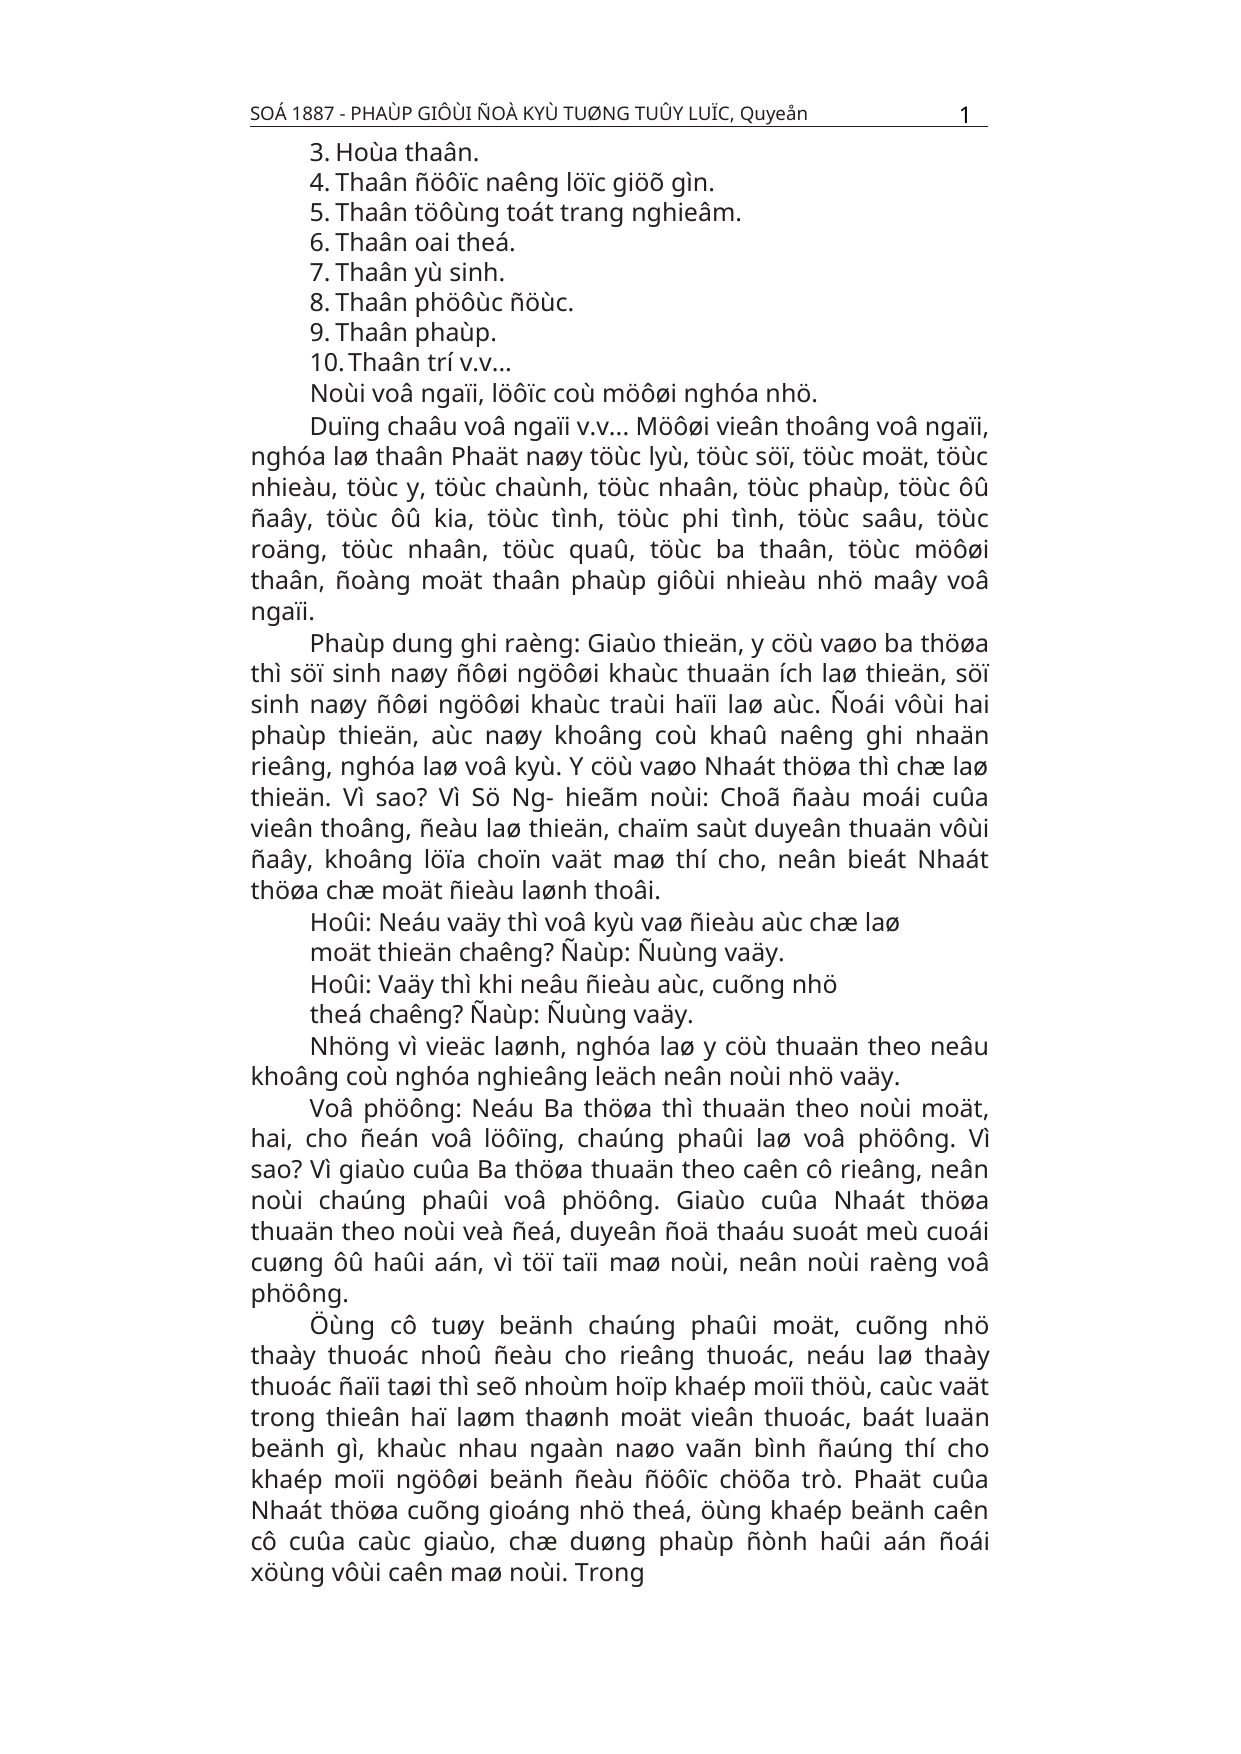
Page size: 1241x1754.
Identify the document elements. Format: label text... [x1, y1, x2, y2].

text Noùi voâ ngaïi, löôïc coù möôøi nghóa nhö. [309, 378, 1092, 409]
list Thaân töôùng toát trang nghieâm. [309, 198, 1092, 228]
text Duïng chaâu voâ ngaïi v.v... Möôøi vieân thoâng voâ ngaïi, nghóa laø thaân Phaät naøy töùc lyù, töùc söï, töùc moät, töùc nhieàu, töùc y, töùc chaùnh, töùc nhaân, töùc phaùp, töùc ôû ñaây, töùc ôû kia, töùc tình, töùc phi tình, töùc saâu, töùc roäng, töùc nhaân, töùc quaû, töùc ba thaân, töùc möôøi thaân, ñoàng moät thaân phaùp giôùi nhieàu nhö maây voâ ngaïi. [250, 410, 990, 627]
list Thaân ñöôïc naêng löïc giöõ gìn. [309, 168, 1092, 198]
text Öùng cô tuøy beänh chaúng phaûi moät, cuõng nhö thaày thuoác nhoû ñeàu cho rieâng thuoác, neáu laø thaày thuoác ñaïi taøi thì seõ nhoùm hoïp khaép moïi thöù, caùc vaät trong thieân haï laøm thaønh moät vieân thuoác, baát luaän beänh gì, khaùc nhau ngaàn naøo vaãn bình ñaúng thí cho khaép moïi ngöôøi beänh ñeàu ñöôïc chöõa trò. Phaät cuûa Nhaát thöøa cuõng gioáng nhö theá, öùng khaép beänh caên cô cuûa caùc giaùo, chæ duøng phaùp ñònh haûi aán ñoái xöùng vôùi caên maø noùi. Trong [250, 1310, 990, 1589]
text Hoûi: Vaäy thì khi neâu ñieàu aùc, cuõng nhö theá chaêng? Ñaùp: Ñuùng vaäy. [309, 969, 877, 1031]
list Thaân oai theá. [309, 228, 1092, 258]
text Nhöng vì vieäc laønh, nghóa laø y cöù thuaän theo neâu khoâng coù nghóa nghieâng leäch neân noùi nhö vaäy. [250, 1031, 990, 1093]
list Hoùa thaân. [309, 137, 1092, 168]
list Thaân phöôùc ñöùc. [309, 288, 1092, 318]
text Phaùp dung ghi raèng: Giaùo thieän, y cöù vaøo ba thöøa thì söï sinh naøy ñôøi ngöôøi khaùc thuaän ích laø thieän, söï sinh naøy ñôøi ngöôøi khaùc traùi haïi laø aùc. Ñoái vôùi hai phaùp thieän, aùc naøy khoâng coù khaû naêng ghi nhaän rieâng, nghóa laø voâ kyù. Y cöù vaøo Nhaát thöøa thì chæ laø thieän. Vì sao? Vì Sö Ng- hieãm noùi: Choã ñaàu moái cuûa vieân thoâng, ñeàu laø thieän, chaïm saùt duyeân thuaän vôùi ñaây, khoâng löïa choïn vaät maø thí cho, neân bieát Nhaát thöøa chæ moät ñieàu laønh thoâi. [250, 627, 990, 907]
text Hoûi: Neáu vaäy thì voâ kyù vaø ñieàu aùc chæ laø moät thieän chaêng? Ñaùp: Ñuùng vaäy. [309, 907, 962, 969]
list Thaân trí v.v... [309, 348, 1092, 378]
list Thaân yù sinh. [309, 258, 1092, 288]
text Voâ phöông: Neáu Ba thöøa thì thuaän theo noùi moät, hai, cho ñeán voâ löôïng, chaúng phaûi laø voâ phöông. Vì sao? Vì giaùo cuûa Ba thöøa thuaän theo caên cô rieâng, neân noùi chaúng phaûi voâ phöông. Giaùo cuûa Nhaát thöøa thuaän theo noùi veà ñeá, duyeân ñoä thaáu suoát meù cuoái cuøng ôû haûi aán, vì töï taïi maø noùi, neân noùi raèng voâ phöông. [250, 1093, 990, 1310]
list Thaân phaùp. [309, 318, 1092, 348]
